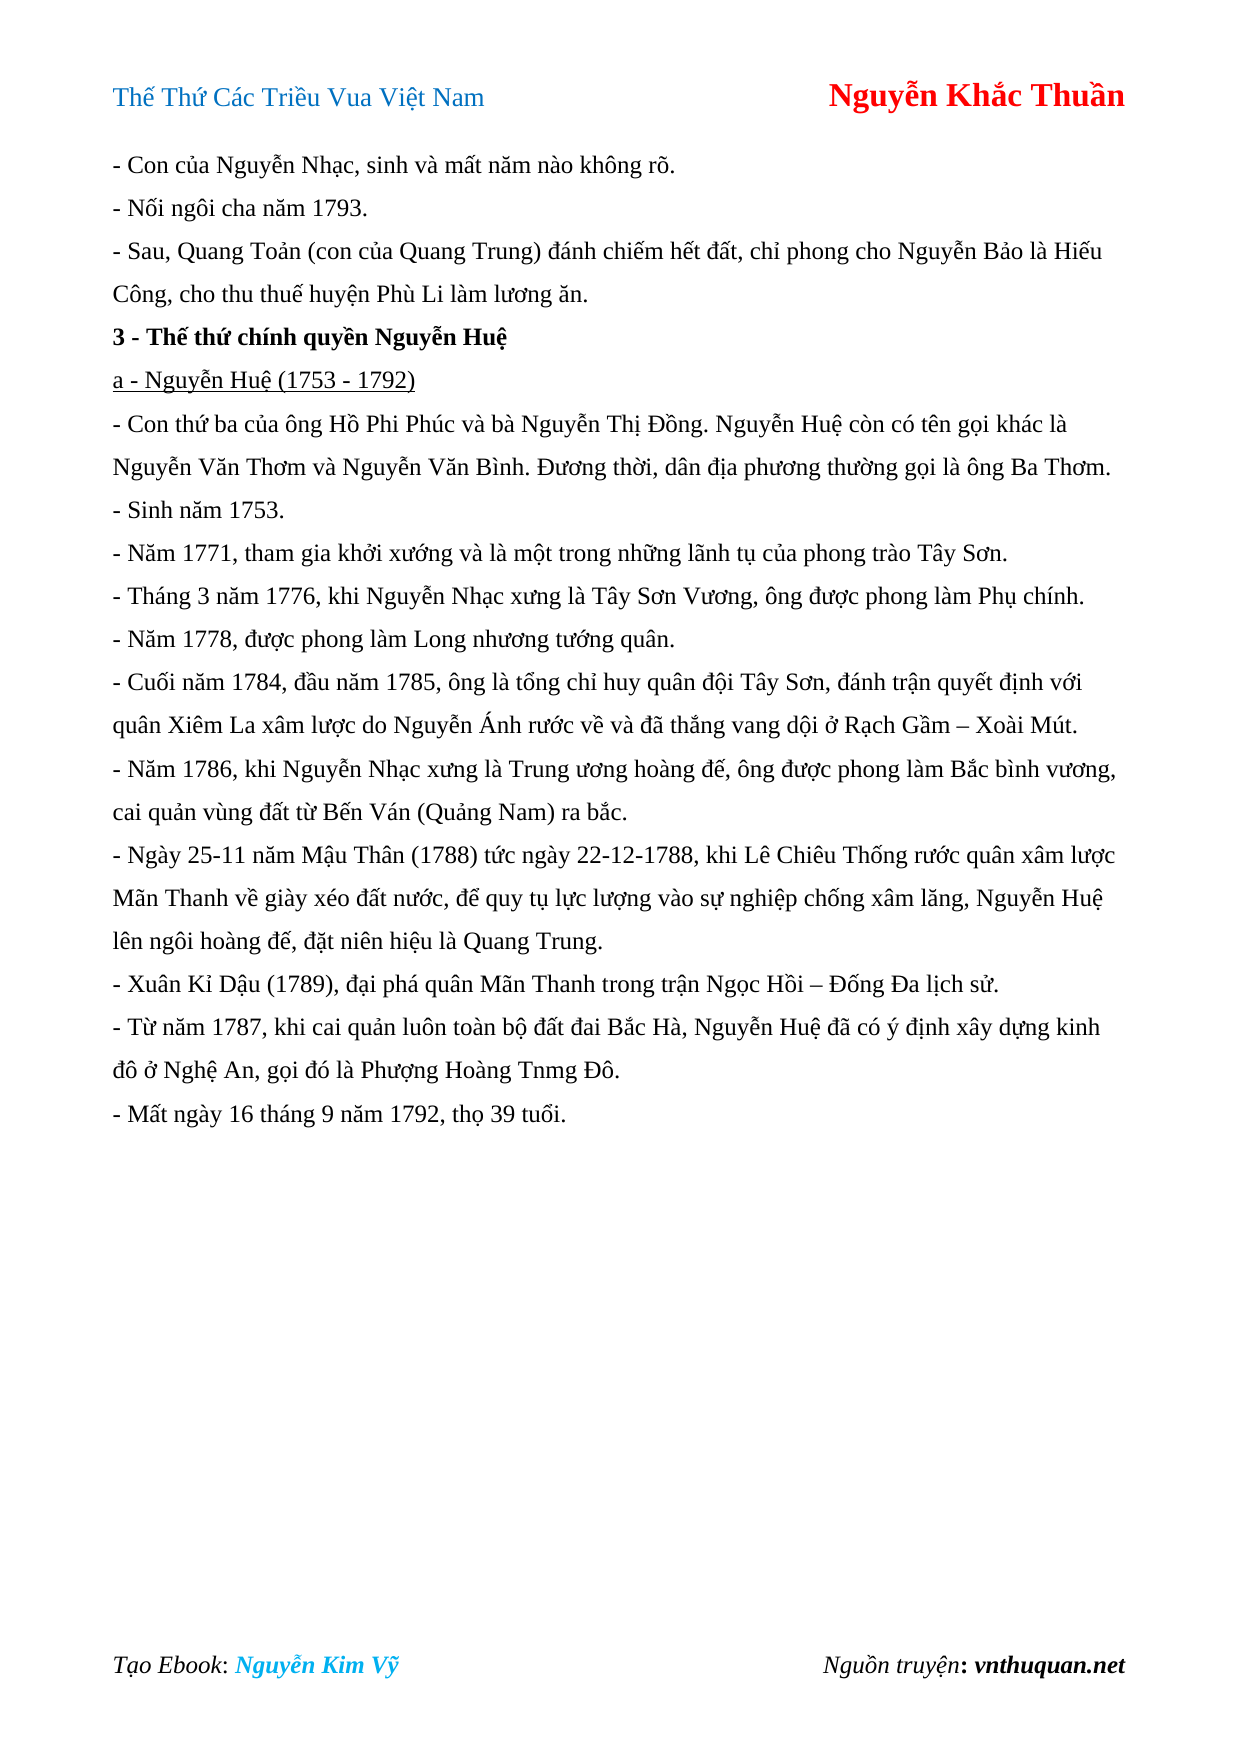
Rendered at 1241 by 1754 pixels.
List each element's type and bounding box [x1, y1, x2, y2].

text [112, 150, 1128, 1214]
